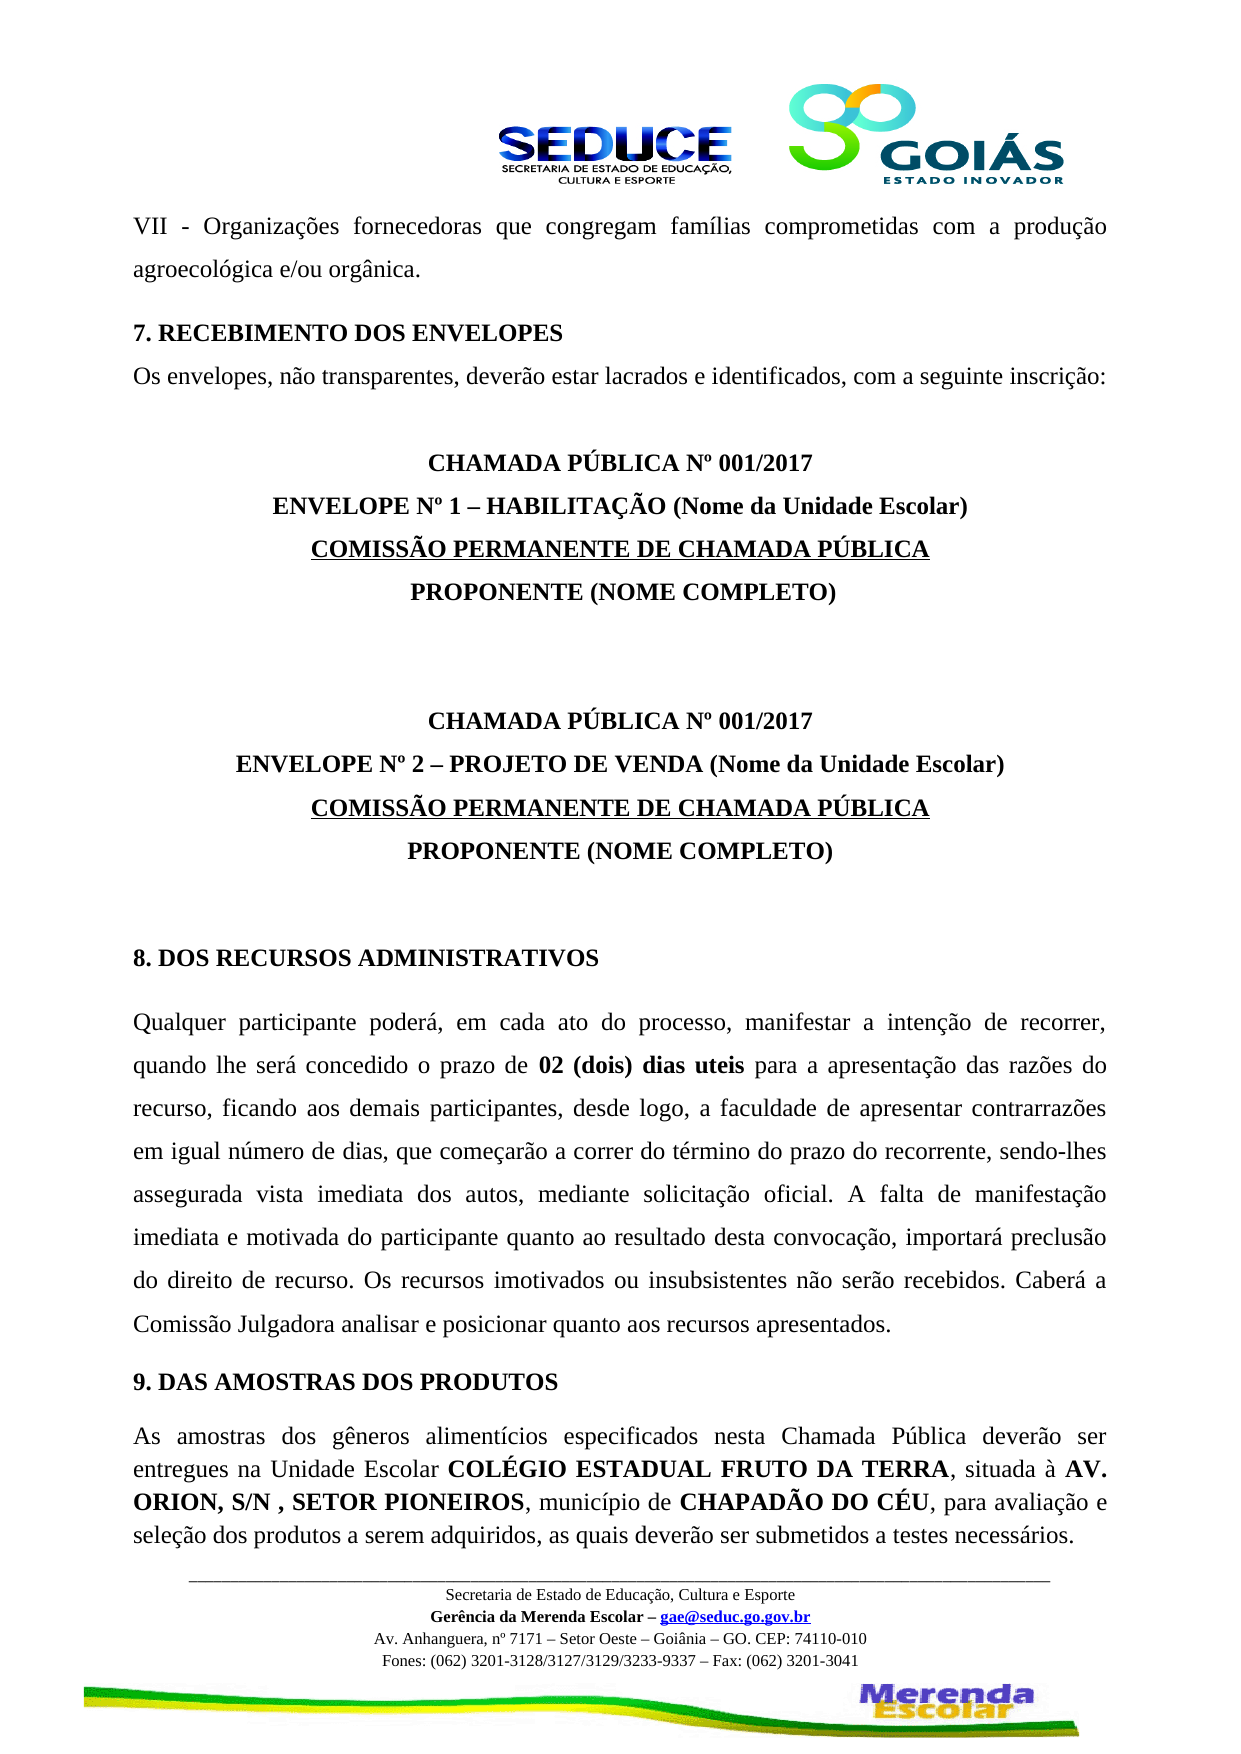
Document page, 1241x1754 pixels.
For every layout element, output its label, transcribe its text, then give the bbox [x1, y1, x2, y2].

text COMISSÃO PERMANENTE DE CHAMADA PÚBLICA [133, 793, 1107, 821]
text Qualquer participante poderá, em cada ato do processo, manifestar a intenção de recorrer, quando lhe será concedido o prazo de 02 (dois) dias uteis para a apresentação das razões do recurso, ficando aos demais participantes, desde logo, a faculdade de apresentar contrarrazões em igual número de dias, que começarão a correr do término do prazo do recorrente, sendo-lhes assegurada vista imediata dos autos, mediante solicitação oficial. A falta de manifestação imediata e motivada do participante quanto ao resultado desta convocação, importará preclusão do direito de recurso. Os recursos imotivados ou insubsistentes não serão recebidos. Caberá a Comissão Julgadora analisar e posicionar quanto aos recursos apresentados. [133, 1007, 1107, 1337]
text 9. DAS AMOSTRAS DOS PRODUTOS [133, 1367, 1013, 1396]
text COMISSÃO PERMANENTE DE CHAMADA PÚBLICA [133, 534, 1107, 563]
picture [477, 73, 1108, 212]
text CHAMADA PÚBLICA Nº 001/2017 [133, 706, 1107, 735]
text ENVELOPE Nº 2 – PROJETO DE VENDA (Nome da Unidade Escolar) [133, 749, 1107, 778]
text CHAMADA PÚBLICA Nº 001/2017 [133, 448, 1107, 476]
text Os envelopes, não transparentes, deverão estar lacrados e identificados, com a seguinte inscrição: [133, 361, 1107, 390]
text ENVELOPE Nº 1 – HABILITAÇÃO (Nome da Unidade Escolar) [133, 491, 1107, 519]
text PROPONENTE (NOME COMPLETO) [133, 577, 1107, 606]
text 7. RECEBIMENTO DOS ENVELOPES [133, 318, 1107, 347]
text 8. DOS RECURSOS ADMINISTRATIVOS [133, 943, 1107, 972]
text VII - Organizações fornecedoras que congregam famílias comprometidas com a produção agroecológica e/ou orgânica. [133, 211, 1107, 283]
text As amostras dos gêneros alimentícios especificados nesta Chamada Pública deverão ser entregues na Unidade Escolar COLÉGIO ESTADUAL FRUTO DA TERRA, situada à AV. ORION, S/N , SETOR PIONEIROS, município de CHAPADÃO DO CÉU, para avaliação e seleção dos produtos a serem adquiridos, as quais deverão ser submetidos a testes necessários. [133, 1421, 1107, 1549]
text PROPONENTE (NOME COMPLETO) [133, 836, 1107, 864]
